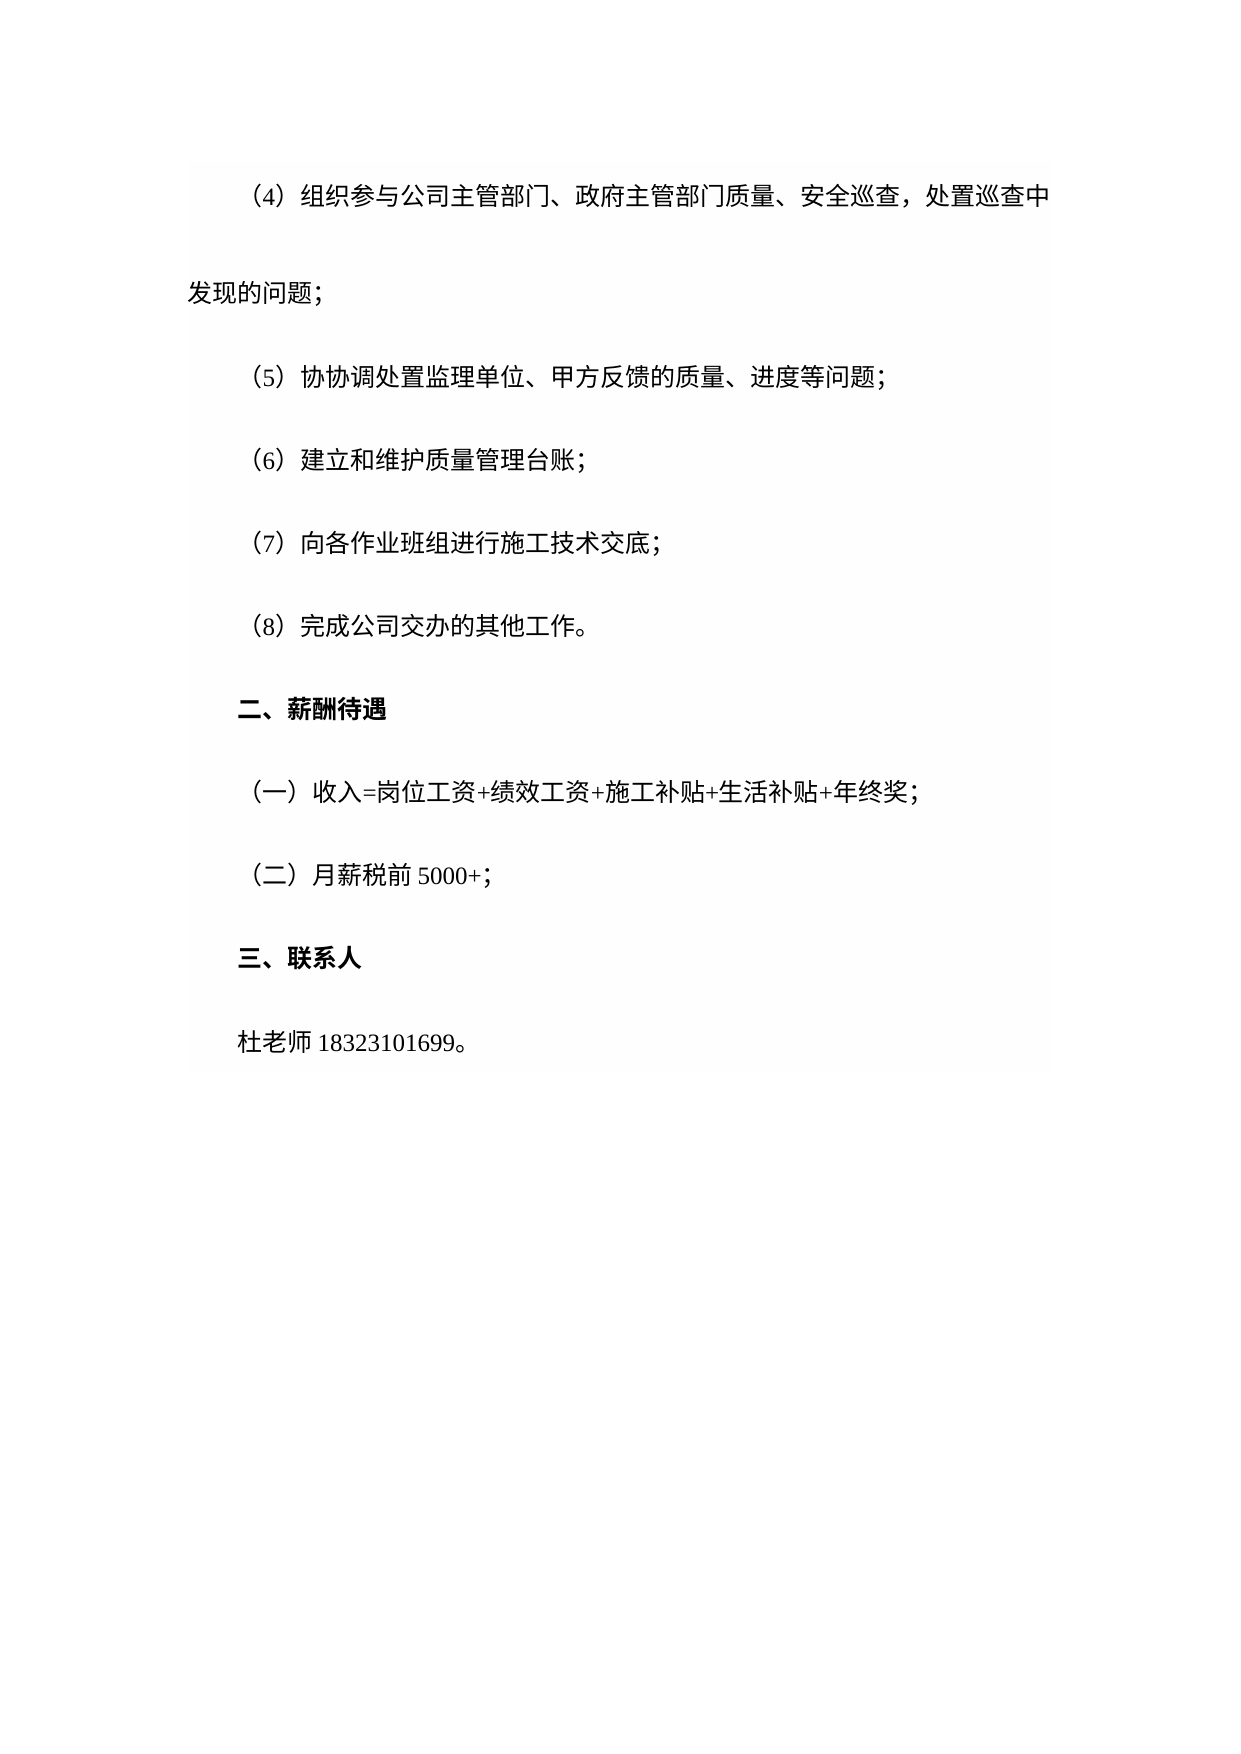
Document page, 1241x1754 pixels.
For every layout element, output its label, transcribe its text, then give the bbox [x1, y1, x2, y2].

text （5）协协调处置监理单位、甲方反馈的质量、进度等问题； [187, 343, 1053, 408]
text 三、联系人 [187, 924, 1053, 989]
text （二）月薪税前5000+； [187, 841, 1053, 906]
text （6）建立和维护质量管理台账； [187, 426, 1053, 491]
text （7）向各作业班组进行施工技术交底； [187, 509, 1053, 574]
text （8）完成公司交办的其他工作。 [187, 592, 1053, 657]
text （4）组织参与公司主管部门、政府主管部门质量、安全巡查，处置巡查中发现的问题； [187, 162, 1053, 324]
text 二、薪酬待遇 [187, 675, 1053, 740]
text 杜老师18323101699。 [187, 1008, 1053, 1073]
text （一）收入=岗位工资+绩效工资+施工补贴+生活补贴+年终奖； [187, 758, 1053, 823]
